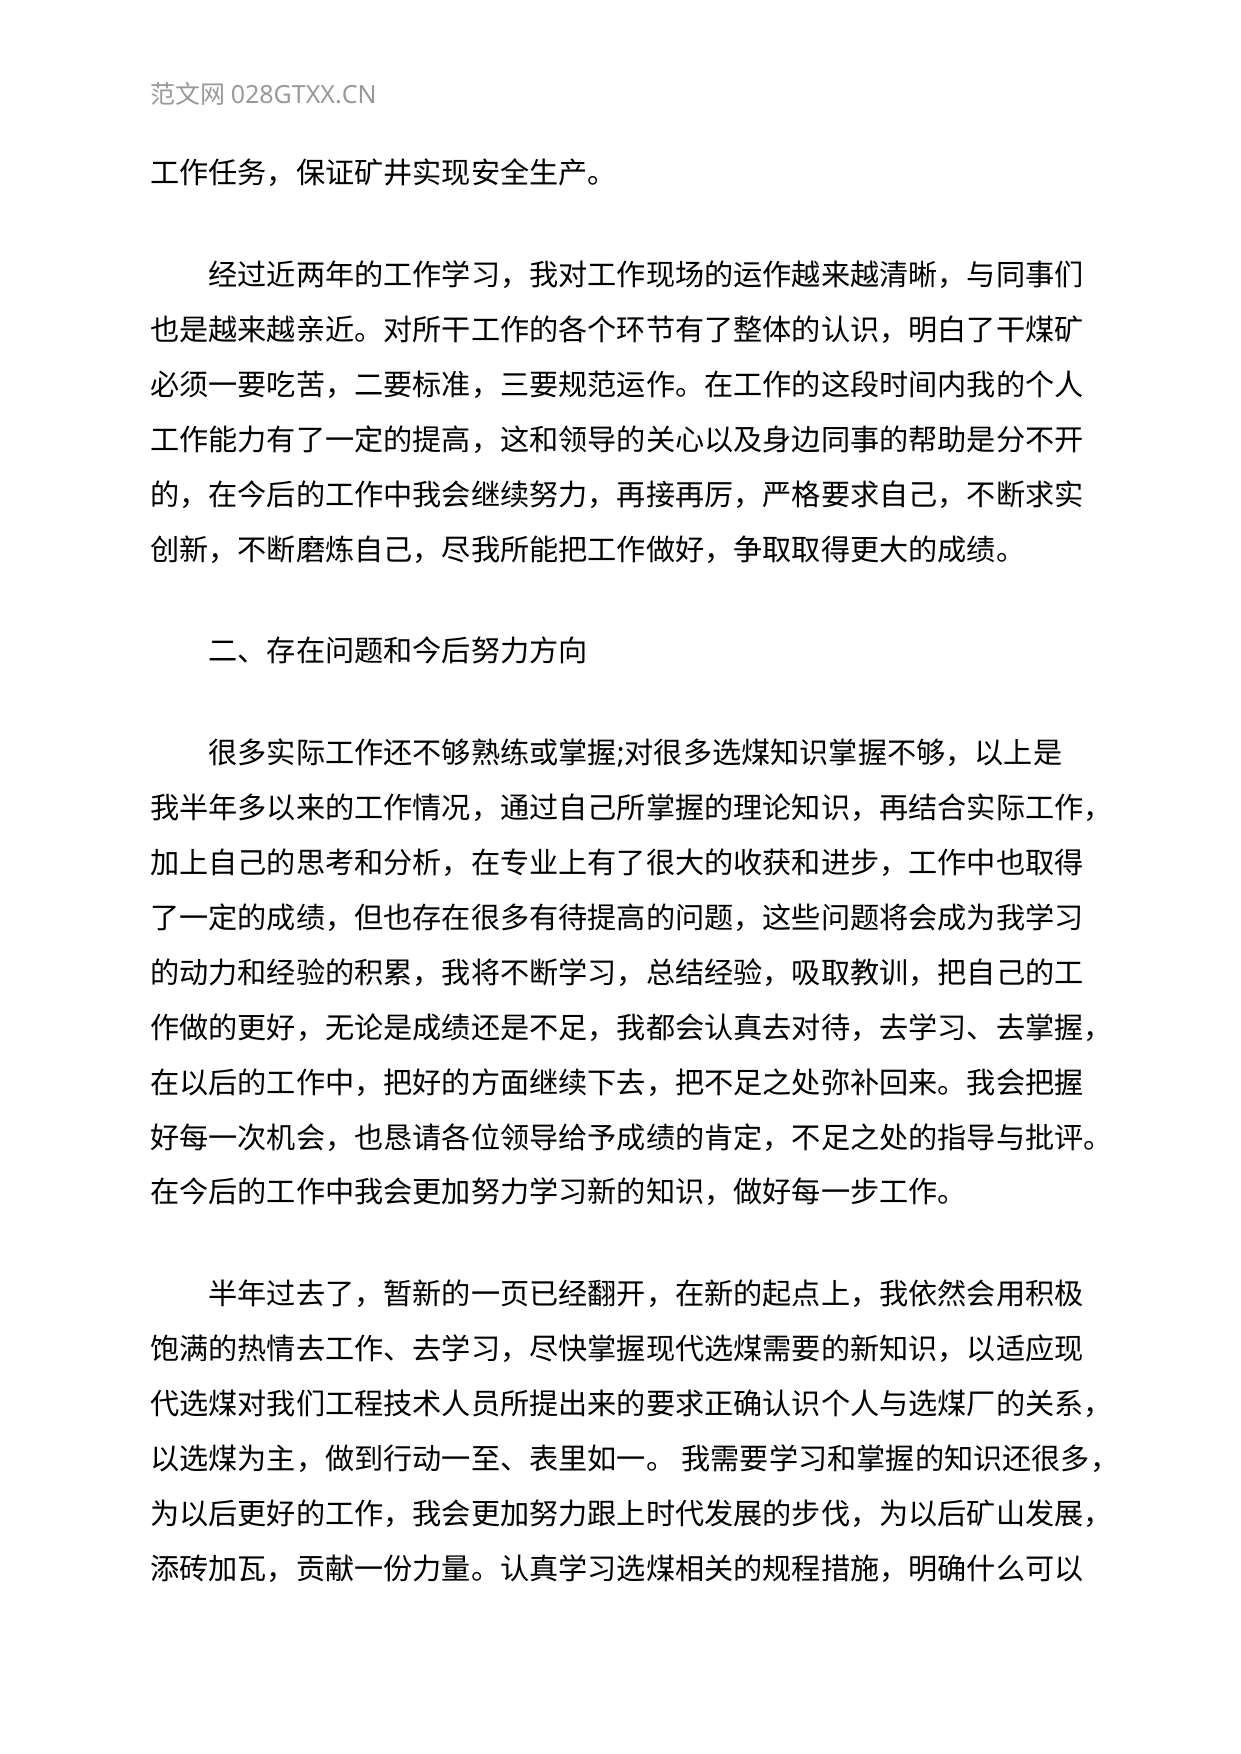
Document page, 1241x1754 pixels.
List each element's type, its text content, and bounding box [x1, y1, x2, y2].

text 二、存在问题和今后努力方向 [150, 628, 1090, 670]
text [150, 1271, 1090, 1588]
text 很多实际工作还不够熟练或掌握;对很多选煤知识掌握不够，以上是我半年多以来的工作情况，通过自己所掌握的理论知识，再结合实际工作，加上自己的思考和分析，在专业上有了很大的收获和进步，工作中也取得了一定的成绩，但也存在很多有待提高的问题，这些问题将会成为我学习的动力和经验的积累，我将不断学习，总结经验，吸取教训，把自己的工作做的更好，无论是成绩还是不足，我都会认真去对待，去学习、去掌握，在以后的工作中，把好的方面继续下去，把不足之处弥补回来。我会把握好每一次机会，也恳请各位领导给予成绩的肯定，不足之处的指导与批评。在今后的工作中我会更加努力学习新的知识，做好每一步工作。 [150, 730, 1090, 1211]
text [150, 150, 1090, 192]
text 经过近两年的工作学习，我对工作现场的运作越来越清晰，与同事们也是越来越亲近。对所干工作的各个环节有了整体的认识，明白了干煤矿必须一要吃苦，二要标准，三要规范运作。在工作的这段时间内我的个人工作能力有了一定的提高，这和领导的关心以及身边同事的帮助是分不开的，在今后的工作中我会继续努力，再接再厉，严格要求自己，不断求实创新，不断磨炼自己，尽我所能把工作做好，争取取得更大的成绩。 [150, 252, 1090, 568]
